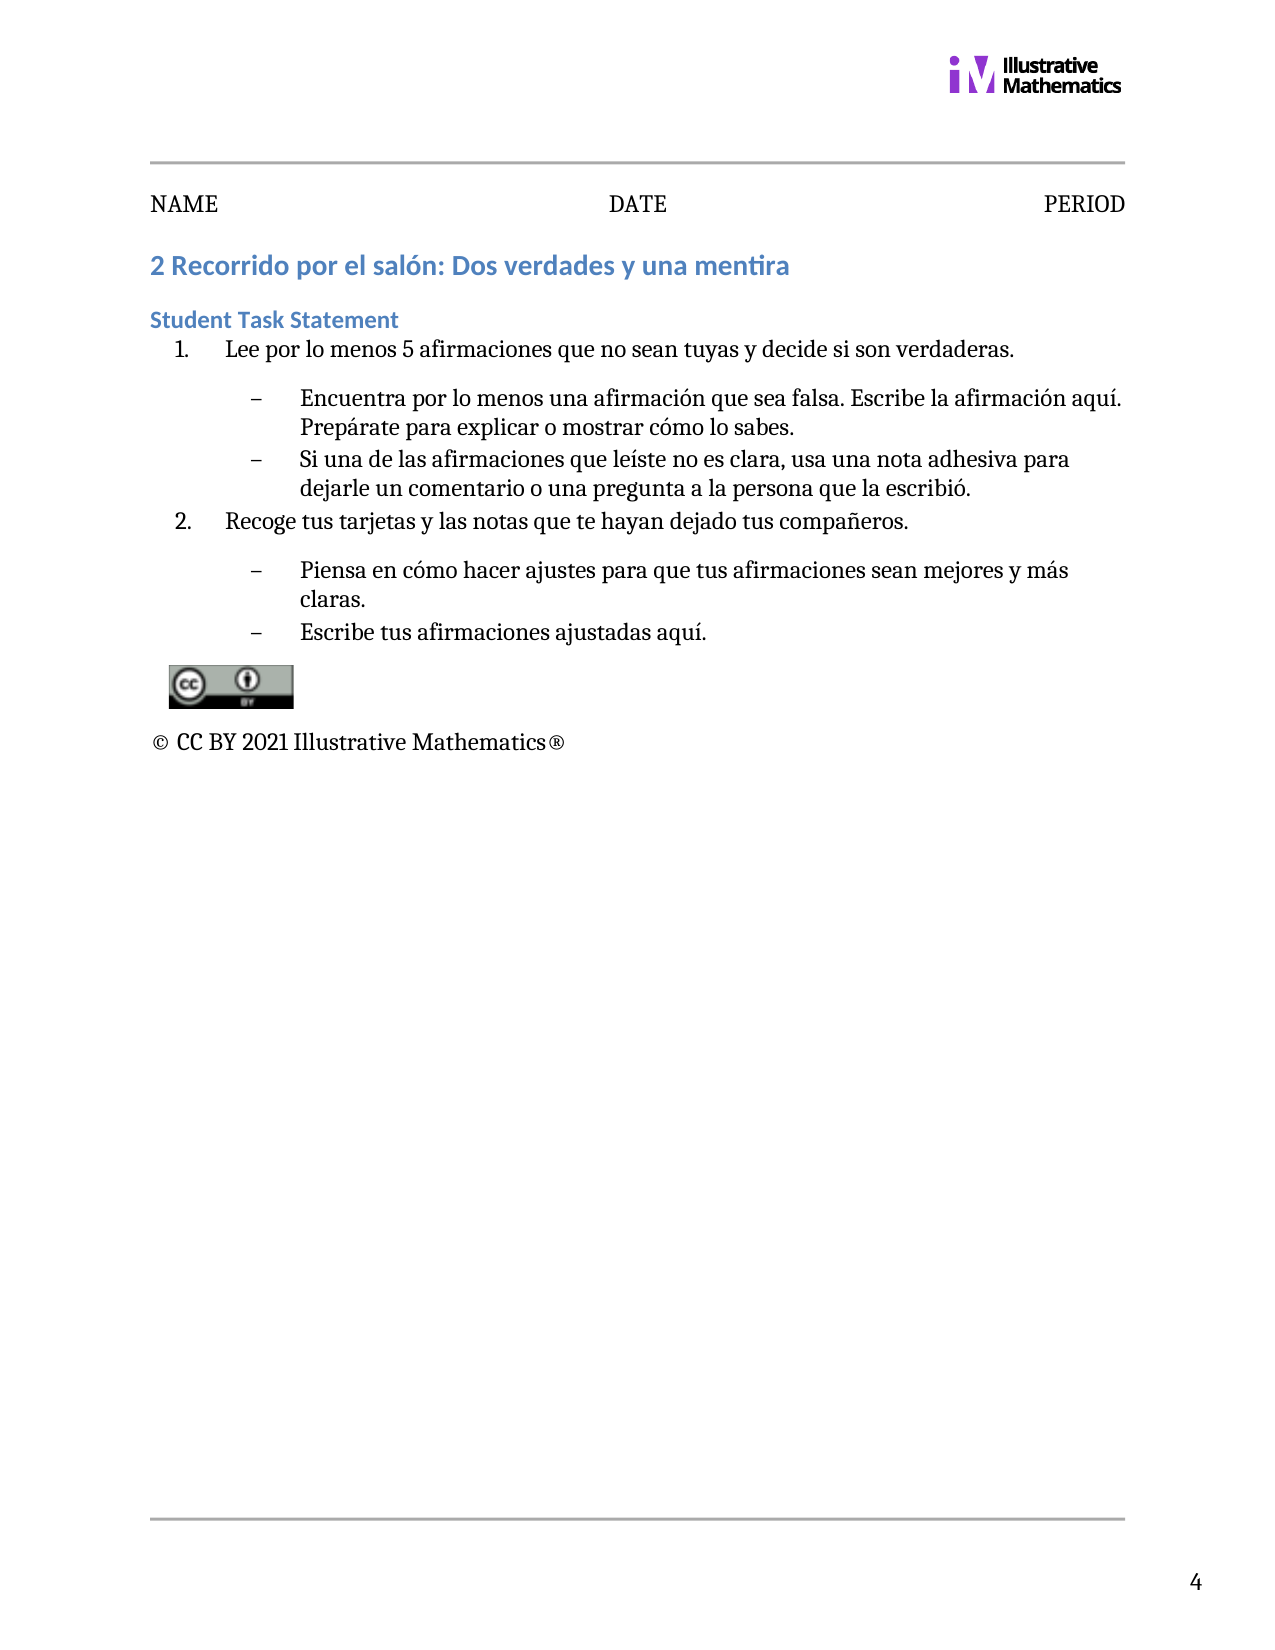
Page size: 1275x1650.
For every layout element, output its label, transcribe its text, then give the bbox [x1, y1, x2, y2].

list Encuentra por lo menos una afirmación que sea falsa. Escribe la afirmación aquí. Prepárate para explicar o mostrar cómo lo sabes. [250, 384, 1125, 442]
picture [168, 665, 294, 709]
subtitle 2 Recorrido por el salón: Dos verdades y una mentira [150, 247, 1125, 283]
list Si una de las afirmaciones que leíste no es clara, usa una nota adhesiva para dejarle un comentario o una pregunta a la persona que la escribió. [250, 445, 1125, 503]
subtitle Student Task Statement [150, 304, 1125, 334]
list Escribe tus afirmaciones ajustadas aquí. [250, 617, 1125, 646]
picture [949, 55, 1121, 93]
list Piensa en cómo hacer ajustes para que tus afirmaciones sean mejores y más claras. [250, 556, 1125, 614]
text © CC BY 2021 Illustrative Mathematics® [150, 727, 1125, 756]
list Lee por lo menos 5 afirmaciones que no sean tuyas y decide si son verdaderas. [175, 334, 1125, 363]
list Recoge tus tarjetas y las notas que te hayan dejado tus compañeros. [175, 507, 1125, 535]
